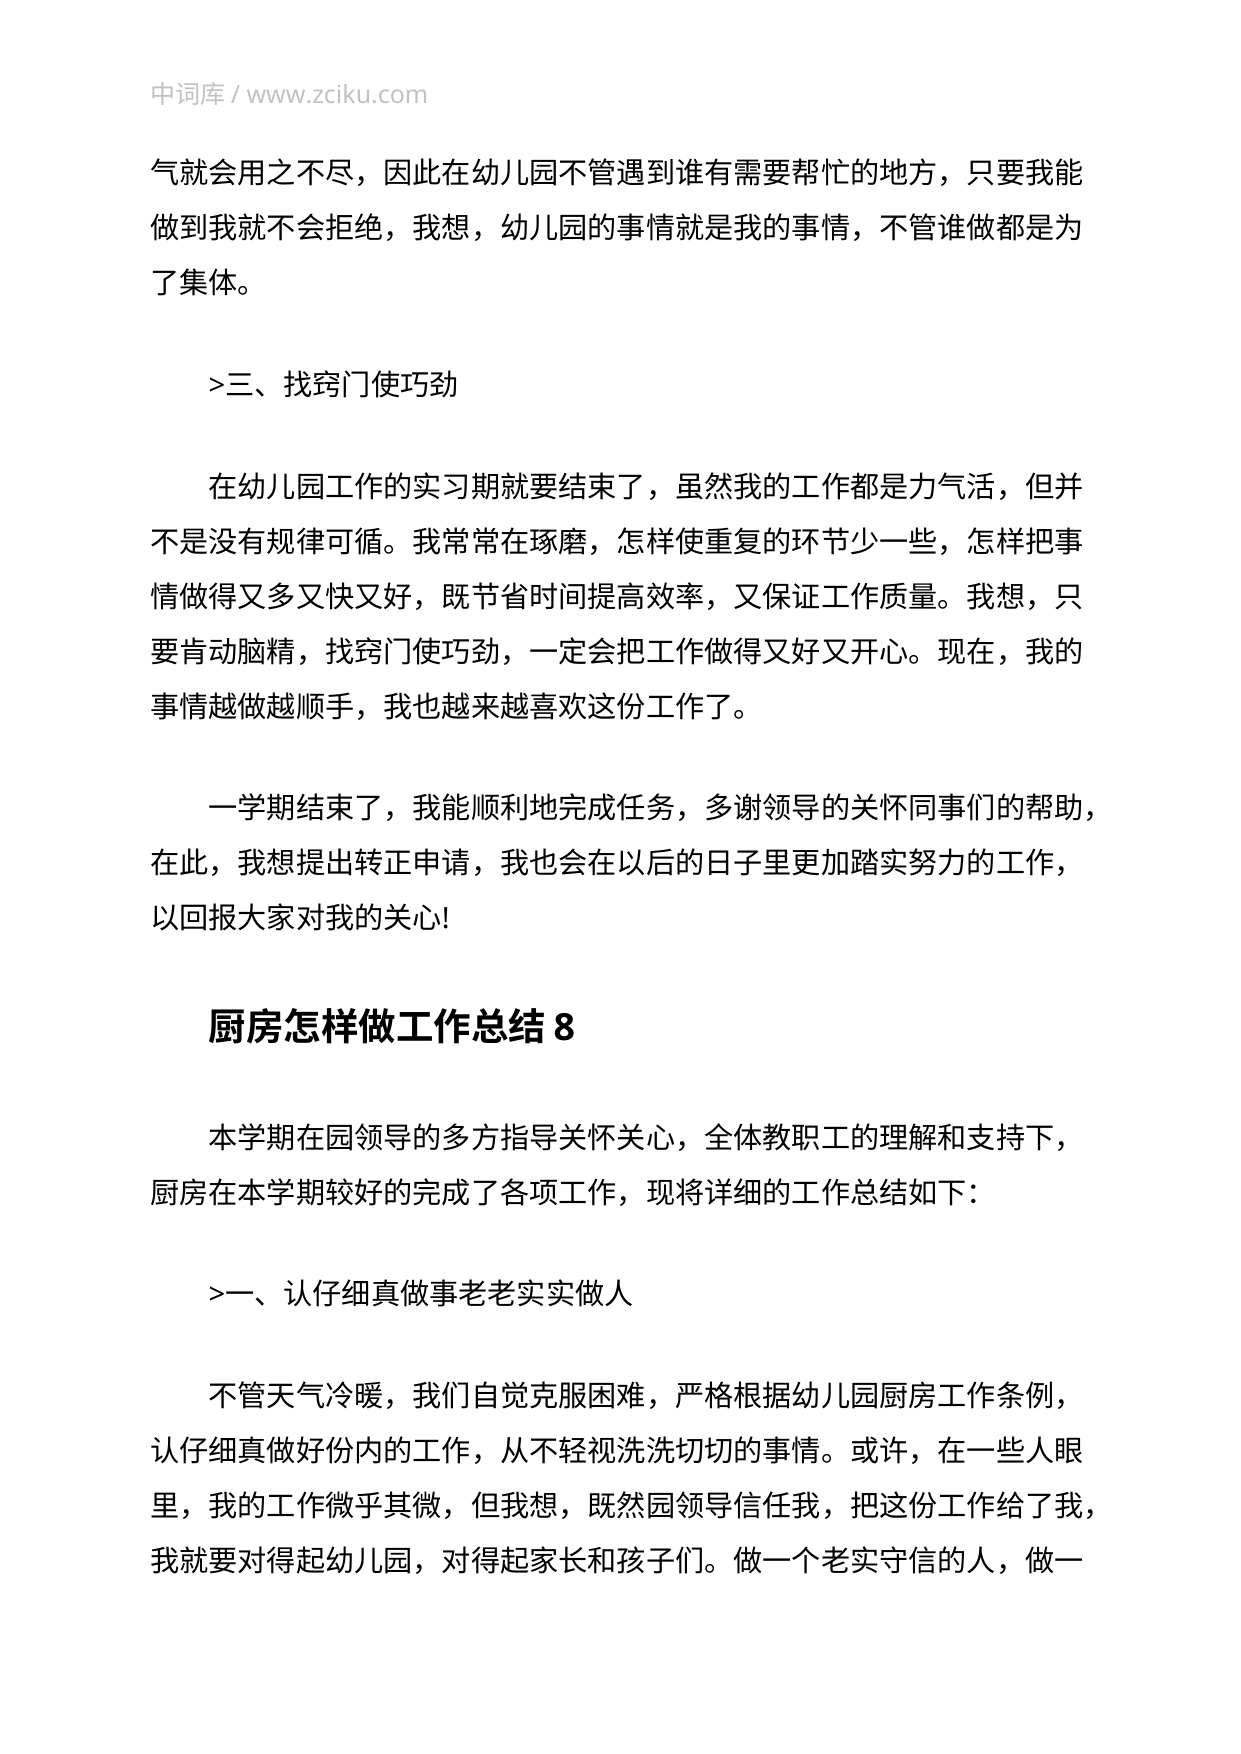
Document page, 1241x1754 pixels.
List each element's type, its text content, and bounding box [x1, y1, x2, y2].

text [150, 1373, 1090, 1580]
text >三、找窍门使巧劲 [150, 362, 1090, 404]
text >一、认仔细真做事老老实实做人 [150, 1271, 1090, 1313]
text 在幼儿园工作的实习期就要结束了，虽然我的工作都是力气活，但并不是没有规律可循。我常常在琢磨，怎样使重复的环节少一些，怎样把事情做得又多又快又好，既节省时间提高效率，又保证工作质量。我想，只要肯动脑精，找窍门使巧劲，一定会把工作做得又好又开心。现在，我的事情越做越顺手，我也越来越喜欢这份工作了。 [150, 463, 1090, 725]
text 厨房怎样做工作总结8 [150, 997, 1090, 1051]
text 一学期结束了，我能顺利地完成任务，多谢领导的关怀同事们的帮助，在此，我想提出转正申请，我也会在以后的日子里更加踏实努力的工作，以回报大家对我的关心! [150, 785, 1090, 937]
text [150, 150, 1090, 302]
text 本学期在园领导的多方指导关怀关心，全体教职工的理解和支持下，厨房在本学期较好的完成了各项工作，现将详细的工作总结如下： [150, 1114, 1090, 1211]
